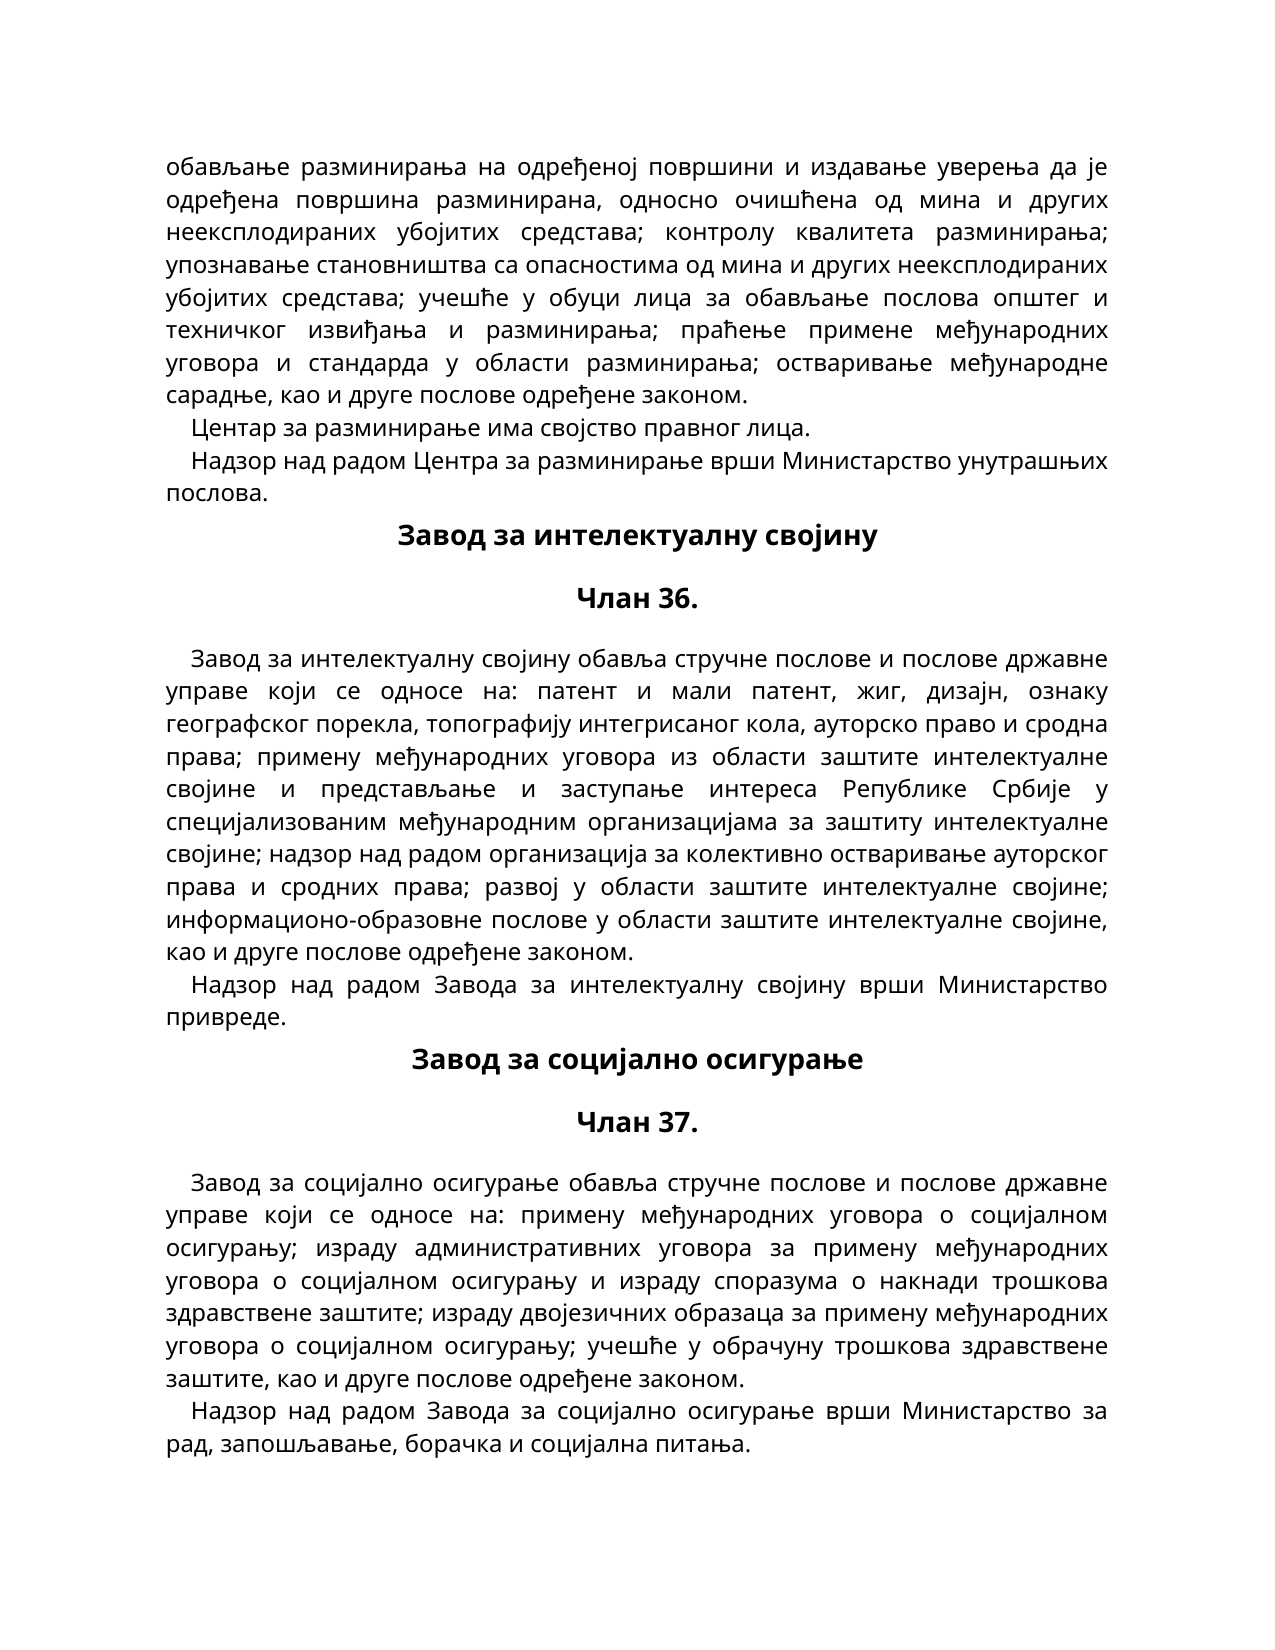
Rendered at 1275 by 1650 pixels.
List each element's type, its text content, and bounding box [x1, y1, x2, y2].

text Завод за интелектуалну својину обавља стручне послове и послове државне управе који се односе на: патент и мали патент, жиг, дизајн, ознаку географског порекла, топографију интегрисаног кола, ауторско право и сродна права; примену међународних уговора из области заштите интелектуалне својине и представљање и заступање интереса Републике Србије у специјализованим међународним организацијама за заштиту интелектуалне својине; надзор над радом организација за колективно остваривање ауторског права и сродних права; развој у области заштите интелектуалне својине; информационо-образовне послове у области заштите интелектуалне својине, као и друге послове одређене законом. [166, 642, 1109, 968]
text Члан 36. [150, 578, 1125, 617]
text Завод за социјално осигурање обавља стручне послове и послове државне управе који се односе на: примену међународних уговора о социјалном осигурању; израду административних уговора за примену међународних уговора о социјалном осигурању и израду споразума о накнади трошкова здравствене заштите; израду двојезичних образаца за примену међународних уговора о социјалном осигурању; учешће у обрачуну трошкова здравствене заштите, као и друге послове одређене законом. [166, 1166, 1109, 1394]
text Завод за интелектуалну својину [150, 515, 1125, 553]
text Центар за разминирање има својство правног лица. [166, 411, 1109, 443]
text Надзор над радом Центра за разминирање врши Министарство унутрашњих послова. [166, 443, 1109, 509]
text Надзор над радом Завода за социјално осигурање врши Министарство за рад, запошљавање, борачка и социјална питања. [166, 1394, 1109, 1459]
text Завод за социјално осигурање [150, 1039, 1125, 1077]
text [166, 150, 1109, 411]
text Члан 37. [150, 1102, 1125, 1141]
text Надзор над радом Завода за интелектуалну својину врши Министарство привреде. [166, 968, 1109, 1033]
